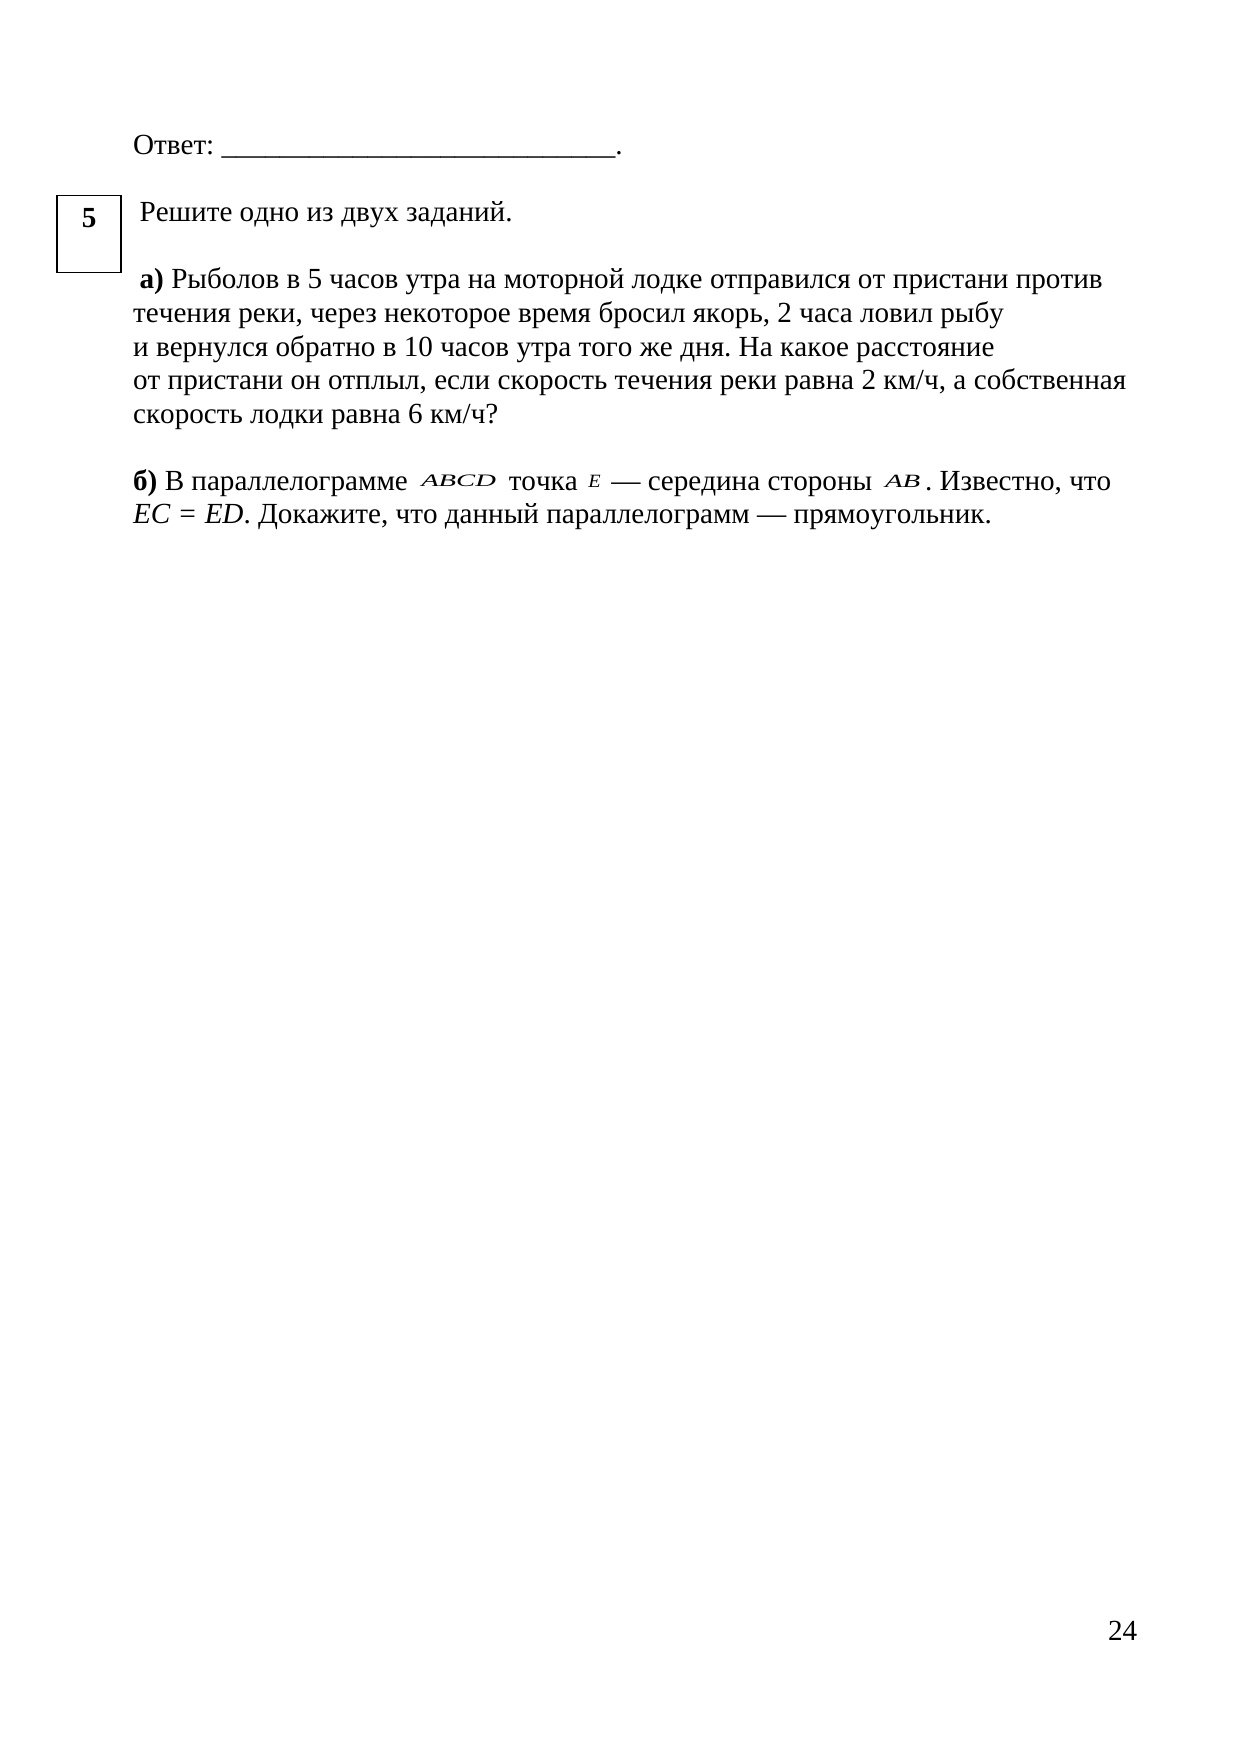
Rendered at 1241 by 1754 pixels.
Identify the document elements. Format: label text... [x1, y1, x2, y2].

text б) В параллелограмме точка — середина стороны . Известно, что EC = ED. Докажите, что данный параллелограмм — прямоугольник. [133, 463, 1137, 530]
text а) Рыболов в 5 часов утра на моторной лодке отправился от пристани против течения реки, через некоторое время бросил якорь, 2 часа ловил рыбу и вернулся обратно в 10 часов утра того же дня. На какое расстояние от пристани он отплыл, если скорость течения реки равна 2 км/ч, а собственная скорость лодки равна 6 км/ч? [133, 262, 1137, 429]
text Решите одно из двух заданий. [133, 194, 1137, 228]
text Ответ: ___________________________. [133, 127, 1137, 161]
text 5 [58, 198, 120, 269]
